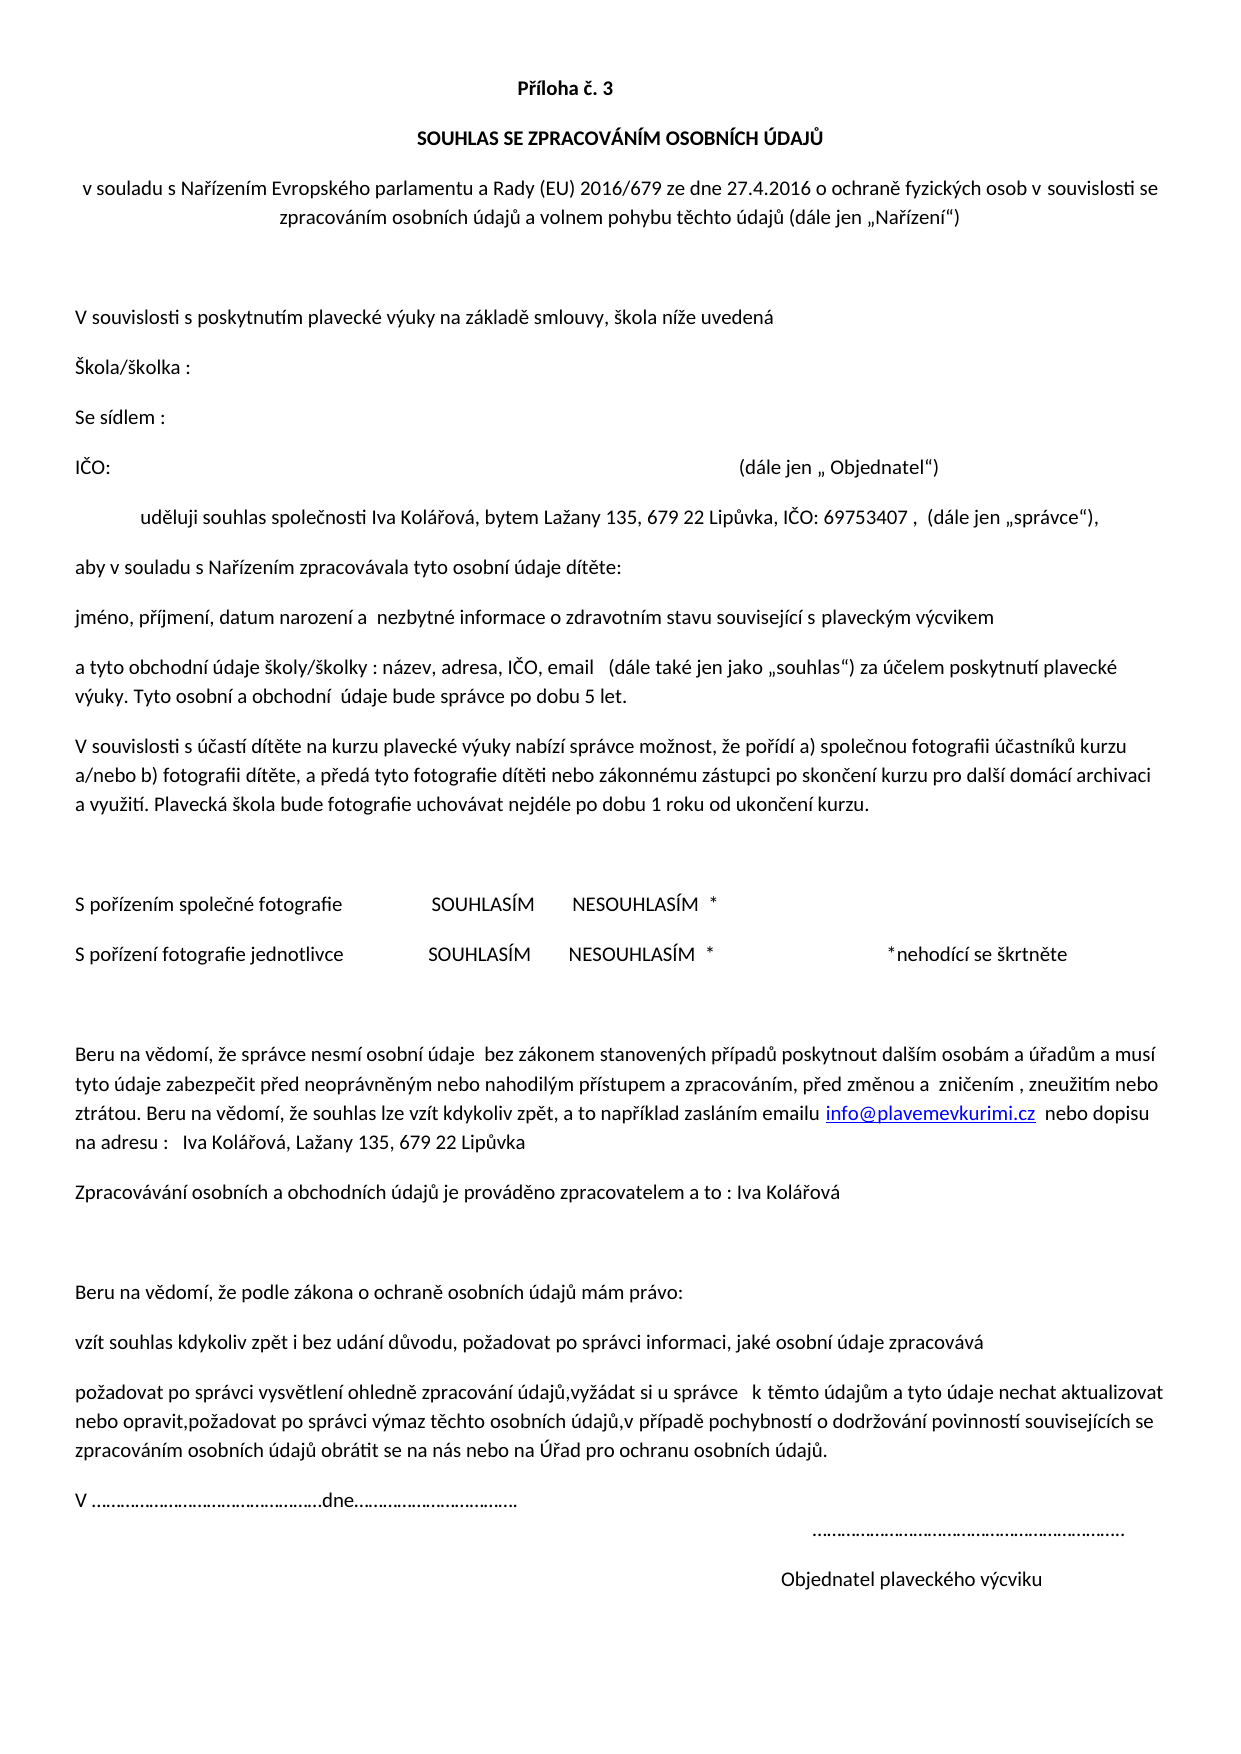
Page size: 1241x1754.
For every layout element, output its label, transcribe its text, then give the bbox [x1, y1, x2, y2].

text Beru na vědomí, že podle zákona o ochraně osobních údajů mám právo: [75, 1279, 1165, 1304]
text V souvislosti s účastí dítěte na kurzu plavecké výuky nabízí správce možnost, že pořídí a) společnou fotografii účastníků kurzu a/nebo b) fotografii dítěte, a předá tyto fotografie dítěti nebo zákonnému zástupci po skončení kurzu pro další domácí archivaci a využití. Plavecká škola bude fotografie uchovávat nejdéle po dobu 1 roku od ukončení kurzu. [75, 733, 1165, 817]
text v souladu s Nařízením Evropského parlamentu a Rady (EU) 2016/679 ze dne 27.4.2016 o ochraně fyzických osob v souvislosti se zpracováním osobních údajů a volnem pohybu těchto údajů (dále jen „Nařízení“) [75, 175, 1165, 229]
text a tyto obchodní údaje školy/školky : název, adresa, IČO, email (dále také jen jako „souhlas“) za účelem poskytnutí plavecké výuky. Tyto osobní a obchodní údaje bude správce po dobu 5 let. [75, 654, 1165, 709]
text Beru na vědomí, že správce nesmí osobní údaje bez zákonem stanovených případů poskytnout dalším osobám a úřadům a musí tyto údaje zabezpečit před neoprávněným nebo nahodilým přístupem a zpracováním, před změnou a zničením , zneužitím nebo ztrátou. Beru na vědomí, že souhlas lze vzít kdykoliv zpět, a to například zasláním emailu info@plavemevkurimi.cz nebo dopisu na adresu : Iva Kolářová, Lažany 135, 679 22 Lipůvka [75, 1042, 1165, 1154]
text Se sídlem : [75, 404, 1165, 429]
text Příloha č. 3 [75, 75, 1165, 100]
text Škola/školka : [75, 354, 1165, 379]
text jméno, příjmení, datum narození a nezbytné informace o zdravotním stavu související s plaveckým výcvikem [75, 604, 1165, 629]
text uděluji souhlas společnosti Iva Kolářová, bytem Lažany 135, 679 22 Lipůvka, IČO: 69753407 , (dále jen „správce“), [75, 504, 1165, 529]
text vzít souhlas kdykoliv zpět i bez udání důvodu, požadovat po správci informaci, jaké osobní údaje zpracovává [75, 1329, 1165, 1354]
text S pořízení fotografie jednotlivce SOUHLASÍM NESOUHLASÍM * *nehodící se škrtněte [75, 942, 1165, 967]
text V …………………………………………dne……………………………. ……………………………………………………….. [75, 1487, 1165, 1542]
text S pořízením společné fotografie SOUHLASÍM NESOUHLASÍM * [75, 892, 1165, 917]
text IČO: (dále jen „ Objednatel“) [75, 454, 1165, 479]
text SOUHLAS SE ZPRACOVÁNÍM OSOBNÍCH ÚDAJŮ [75, 125, 1165, 150]
text V souvislosti s poskytnutím plavecké výuky na základě smlouvy, škola níže uvedená [75, 304, 1165, 329]
text aby v souladu s Nařízením zpracovávala tyto osobní údaje dítěte: [75, 554, 1165, 579]
text požadovat po správci vysvětlení ohledně zpracování údajů,vyžádat si u správce k těmto údajům a tyto údaje nechat aktualizovat nebo opravit,požadovat po správci výmaz těchto osobních údajů,v případě pochybností o dodržování povinností souvisejících se zpracováním osobních údajů obrátit se na nás nebo na Úřad pro ochranu osobních údajů. [75, 1379, 1165, 1463]
text Objednatel plaveckého výcviku [75, 1567, 1165, 1621]
text Zpracovávání osobních a obchodních údajů je prováděno zpracovatelem a to : Iva Kolářová [75, 1179, 1165, 1204]
